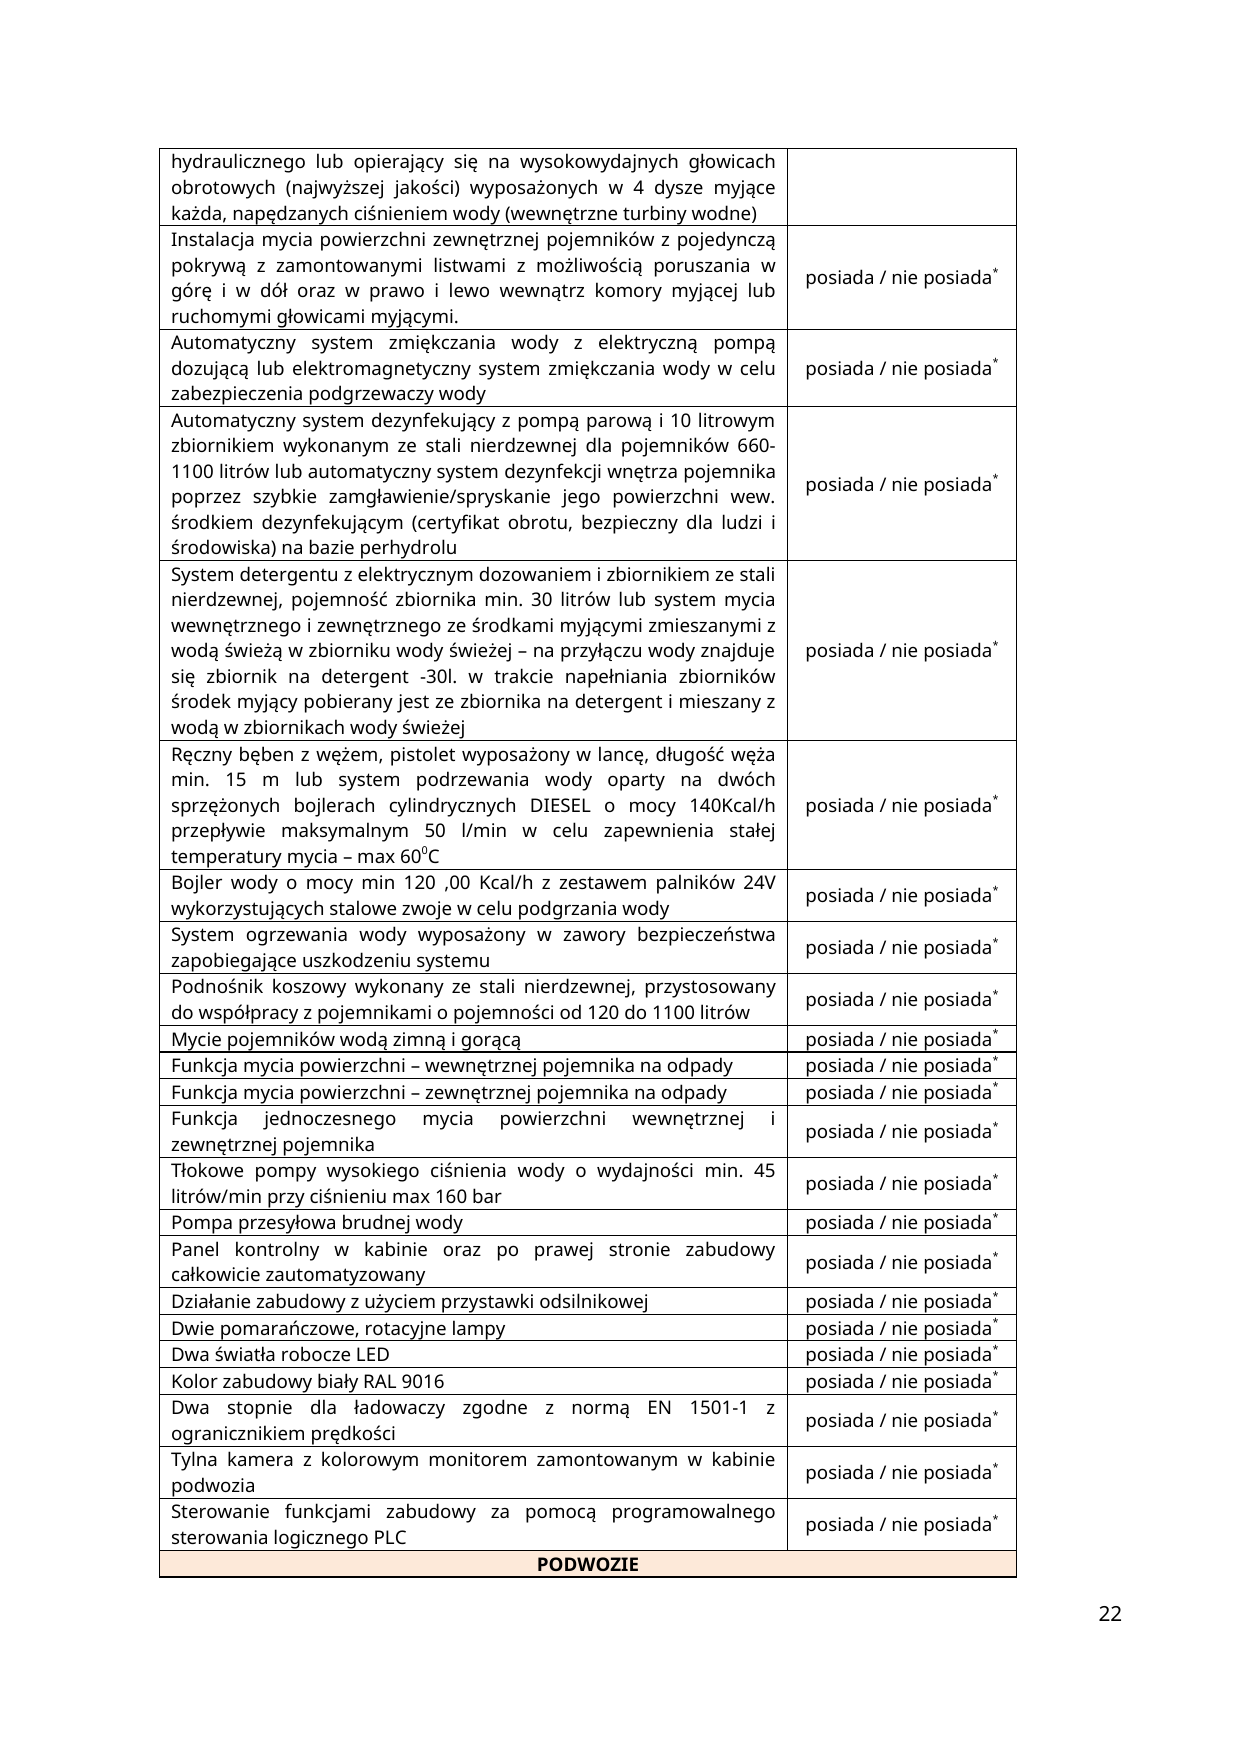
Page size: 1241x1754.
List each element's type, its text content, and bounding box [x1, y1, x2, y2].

table_cell Dwa światła robocze LED [160, 1341, 787, 1367]
table_cell posiada / nie posiada* [788, 1053, 1016, 1078]
table_cell Tylna kamera z kolorowym monitorem zamontowanym w kabinie podwozia [160, 1447, 787, 1498]
table_cell Bojler wody o mocy min 120 ,00 Kcal/h z zestawem palników 24V wykorzystujących stalowe zwoje w celu podgrzania wody [160, 870, 787, 921]
table_cell posiada / nie posiada* [788, 561, 1016, 740]
table_cell Sterowanie funkcjami zabudowy za pomocą programowalnego sterowania logicznego PLC [160, 1499, 787, 1550]
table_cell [160, 149, 787, 225]
table_cell Funkcja mycia powierzchni – zewnętrznej pojemnika na odpady [160, 1079, 787, 1104]
table_cell posiada / nie posiada* [788, 226, 1016, 328]
table_cell Dwie pomarańczowe, rotacyjne lampy [160, 1315, 787, 1340]
table_cell Ręczny bęben z wężem, pistolet wyposażony w lancę, długość węża min. 15 m lub system podrzewania wody oparty na dwóch sprzężonych bojlerach cylindrycznych DIESEL o mocy 140Kcal/h przepływie maksymalnym 50 l/min w celu zapewnienia stałej temperatury mycia – max 600C [160, 741, 787, 868]
table_cell posiada / nie posiada* [788, 1210, 1016, 1235]
table_cell posiada / nie posiada* [788, 1368, 1016, 1393]
table_cell posiada / nie posiada* [788, 1447, 1016, 1498]
table_cell posiada / nie posiada* [788, 1158, 1016, 1209]
table_cell PODWOZIE [160, 1551, 1016, 1576]
table_cell posiada / nie posiada* [788, 330, 1016, 406]
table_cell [788, 149, 1016, 225]
table_cell Dwa stopnie dla ładowaczy zgodne z normą EN 1501-1 z ogranicznikiem prędkości [160, 1395, 787, 1446]
table_cell Tłokowe pompy wysokiego ciśnienia wody o wydajności min. 45 litrów/min przy ciśnieniu max 160 bar [160, 1158, 787, 1209]
table_cell posiada / nie posiada* [788, 1236, 1016, 1287]
table_cell Pompa przesyłowa brudnej wody [160, 1210, 787, 1235]
table_cell posiada / nie posiada* [788, 741, 1016, 868]
table_cell posiada / nie posiada* [788, 1079, 1016, 1104]
table_cell System detergentu z elektrycznym dozowaniem i zbiornikiem ze stali nierdzewnej, pojemność zbiornika min. 30 litrów lub system mycia wewnętrznego i zewnętrznego ze środkami myjącymi zmieszanymi z wodą świeżą w zbiorniku wody świeżej – na przyłączu wody znajduje się zbiornik na detergent -30l. w trakcie napełniania zbiorników środek myjący pobierany jest ze zbiornika na detergent i mieszany z wodą w zbiornikach wody świeżej [160, 561, 787, 740]
table_cell Automatyczny system zmiękczania wody z elektryczną pompą dozującą lub elektromagnetyczny system zmiękczania wody w celu zabezpieczenia podgrzewaczy wody [160, 330, 787, 406]
table_cell Funkcja mycia powierzchni – wewnętrznej pojemnika na odpady [160, 1053, 787, 1078]
table_cell posiada / nie posiada* [788, 1315, 1016, 1340]
table_cell Podnośnik koszowy wykonany ze stali nierdzewnej, przystosowany do współpracy z pojemnikami o pojemności od 120 do 1100 litrów [160, 974, 787, 1025]
table_cell posiada / nie posiada* [788, 870, 1016, 921]
table_cell Mycie pojemników wodą zimną i gorącą [160, 1026, 787, 1051]
table_cell Działanie zabudowy z użyciem przystawki odsilnikowej [160, 1288, 787, 1314]
table_cell posiada / nie posiada* [788, 1288, 1016, 1314]
table_cell posiada / nie posiada* [788, 1395, 1016, 1446]
table_cell posiada / nie posiada* [788, 922, 1016, 973]
table_cell posiada / nie posiada* [788, 1026, 1016, 1051]
table_cell System ogrzewania wody wyposażony w zawory bezpieczeństwa zapobiegające uszkodzeniu systemu [160, 922, 787, 973]
table_cell Kolor zabudowy biały RAL 9016 [160, 1368, 787, 1393]
table_cell posiada / nie posiada* [788, 1341, 1016, 1367]
table_cell Funkcja jednoczesnego mycia powierzchni wewnętrznej i zewnętrznej pojemnika [160, 1106, 787, 1157]
table_cell Instalacja mycia powierzchni zewnętrznej pojemników z pojedynczą pokrywą z zamontowanymi listwami z możliwością poruszania w górę i w dół oraz w prawo i lewo wewnątrz komory myjącej lub ruchomymi głowicami myjącymi. [160, 226, 787, 328]
table_cell Automatyczny system dezynfekujący z pompą parową i 10 litrowym zbiornikiem wykonanym ze stali nierdzewnej dla pojemników 660-1100 litrów lub automatyczny system dezynfekcji wnętrza pojemnika poprzez szybkie zamgławienie/spryskanie jego powierzchni wew. środkiem dezynfekującym (certyfikat obrotu, bezpieczny dla ludzi i środowiska) na bazie perhydrolu [160, 407, 787, 560]
table_cell posiada / nie posiada* [788, 1499, 1016, 1550]
table_cell Panel kontrolny w kabinie oraz po prawej stronie zabudowy całkowicie zautomatyzowany [160, 1236, 787, 1287]
table_cell posiada / nie posiada* [788, 1106, 1016, 1157]
table_cell posiada / nie posiada* [788, 974, 1016, 1025]
table_cell posiada / nie posiada* [788, 407, 1016, 560]
